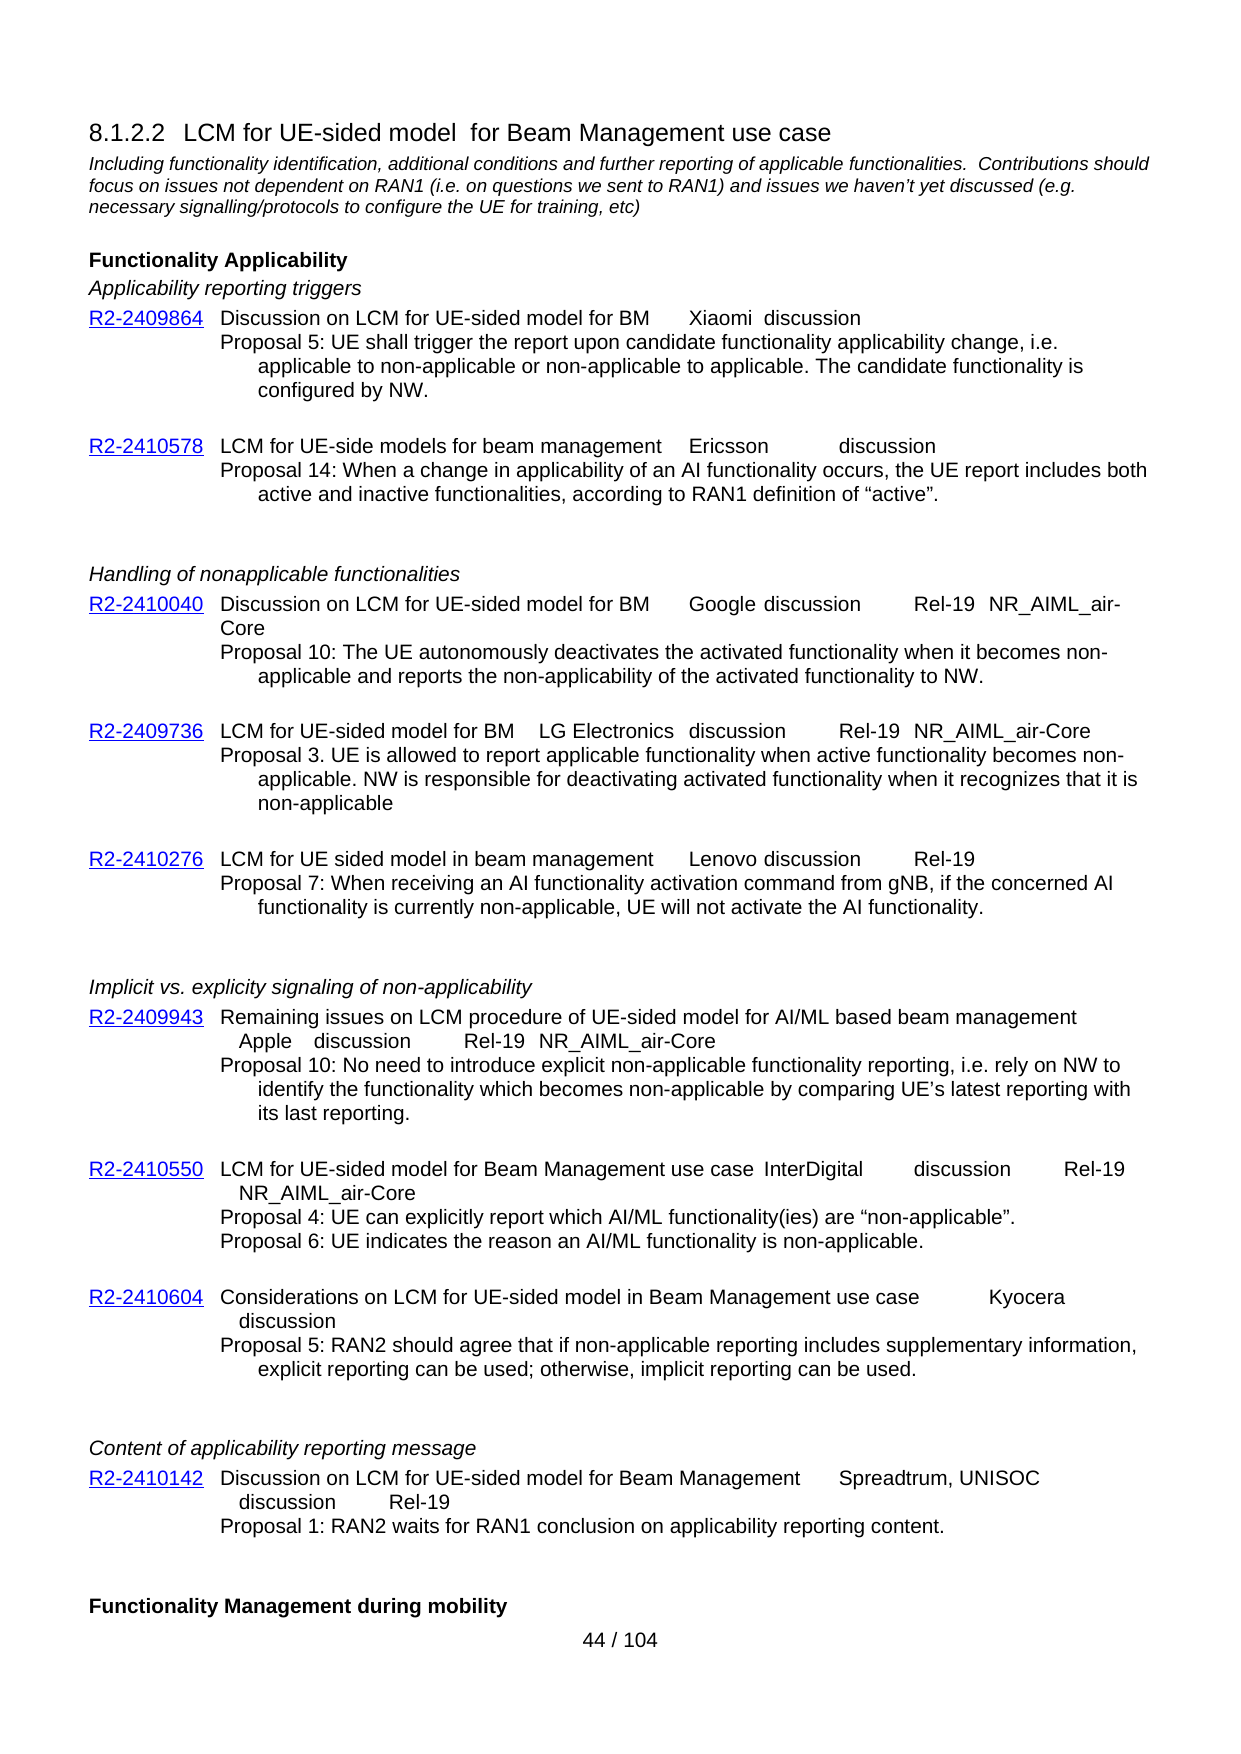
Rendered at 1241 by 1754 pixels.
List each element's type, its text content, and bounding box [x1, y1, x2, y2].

text Implicit vs. explicity signaling of non-applicability [89, 975, 1152, 999]
title R2-2410604 Considerations on LCM for UE-sided model in Beam Management use case Kyocera discussion [89, 1284, 1152, 1332]
text Including functionality identification, additional conditions and further reporting of applicable functionalities. Contributions should focus on issues not dependent on RAN1 (i.e. on questions we sent to RAN1) and issues we haven’t yet discussed (e.g. necessary signalling/protocols to configure the UE for training, etc) [89, 153, 1152, 218]
title R2-2410578 LCM for UE-side models for beam management Ericsson discussion [89, 434, 1152, 458]
text Applicability reporting triggers [89, 276, 1152, 300]
subtitle 8.1.2.2 LCM for UE-sided model for Beam Management use case [89, 118, 1152, 147]
text Proposal 5: UE shall trigger the report upon candidate functionality applicability change, i.e. applicable to non-applicable or non-applicable to applicable. The candidate functionality is configured by NW. [220, 330, 1152, 402]
title R2-2409943 Remaining issues on LCM procedure of UE-sided model for AI/ML based beam management Apple discussion Rel-19 NR_AIML_air-Core [89, 1005, 1152, 1053]
title R2-2410040 Discussion on LCM for UE-sided model for BM Google discussion Rel-19 NR_AIML_air-Core [89, 592, 1152, 639]
text Functionality Management during mobility [89, 1594, 1152, 1618]
text Functionality Applicability [89, 248, 1152, 272]
text Proposal 4: UE can explicitly report which AI/ML functionality(ies) are “non-applicable”. [220, 1204, 1152, 1228]
title R2-2410276 LCM for UE sided model in beam management Lenovo discussion Rel-19 [89, 847, 1152, 871]
text Proposal 6: UE indicates the reason an AI/ML functionality is non-applicable. [220, 1228, 1152, 1252]
title R2-2410550 LCM for UE-sided model for Beam Management use case InterDigital discussion Rel-19 NR_AIML_air-Core [89, 1157, 1152, 1204]
text Proposal 7: When receiving an AI functionality activation command from gNB, if the concerned AI functionality is currently non-applicable, UE will not activate the AI functionality. [220, 871, 1152, 919]
text Handling of nonapplicable functionalities [89, 561, 1152, 585]
text Proposal 14: When a change in applicability of an AI functionality occurs, the UE report includes both active and inactive functionalities, according to RAN1 definition of “active”. [220, 458, 1152, 506]
title R2-2409864 Discussion on LCM for UE-sided model for BM Xiaomi discussion [89, 306, 1152, 330]
text Proposal 1: RAN2 waits for RAN1 conclusion on applicability reporting content. [220, 1514, 1152, 1538]
text Proposal 5: RAN2 should agree that if non-applicable reporting includes supplementary information, explicit reporting can be used; otherwise, implicit reporting can be used. [220, 1332, 1152, 1380]
text Proposal 3. UE is allowed to report applicable functionality when active functionality becomes non-applicable. NW is responsible for deactivating activated functionality when it recognizes that it is non-applicable [220, 743, 1152, 815]
text Proposal 10: No need to introduce explicit non-applicable functionality reporting, i.e. rely on NW to identify the functionality which becomes non-applicable by comparing UE’s latest reporting with its last reporting. [220, 1053, 1152, 1125]
text Proposal 10: The UE autonomously deactivates the activated functionality when it becomes non-applicable and reports the non-applicability of the activated functionality to NW. [220, 639, 1152, 687]
title R2-2410142 Discussion on LCM for UE-sided model for Beam Management Spreadtrum, UNISOC discussion Rel-19 [89, 1466, 1152, 1514]
text Content of applicability reporting message [89, 1436, 1152, 1460]
title R2-2409736 LCM for UE-sided model for BM LG Electronics discussion Rel-19 NR_AIML_air-Core [89, 719, 1152, 743]
